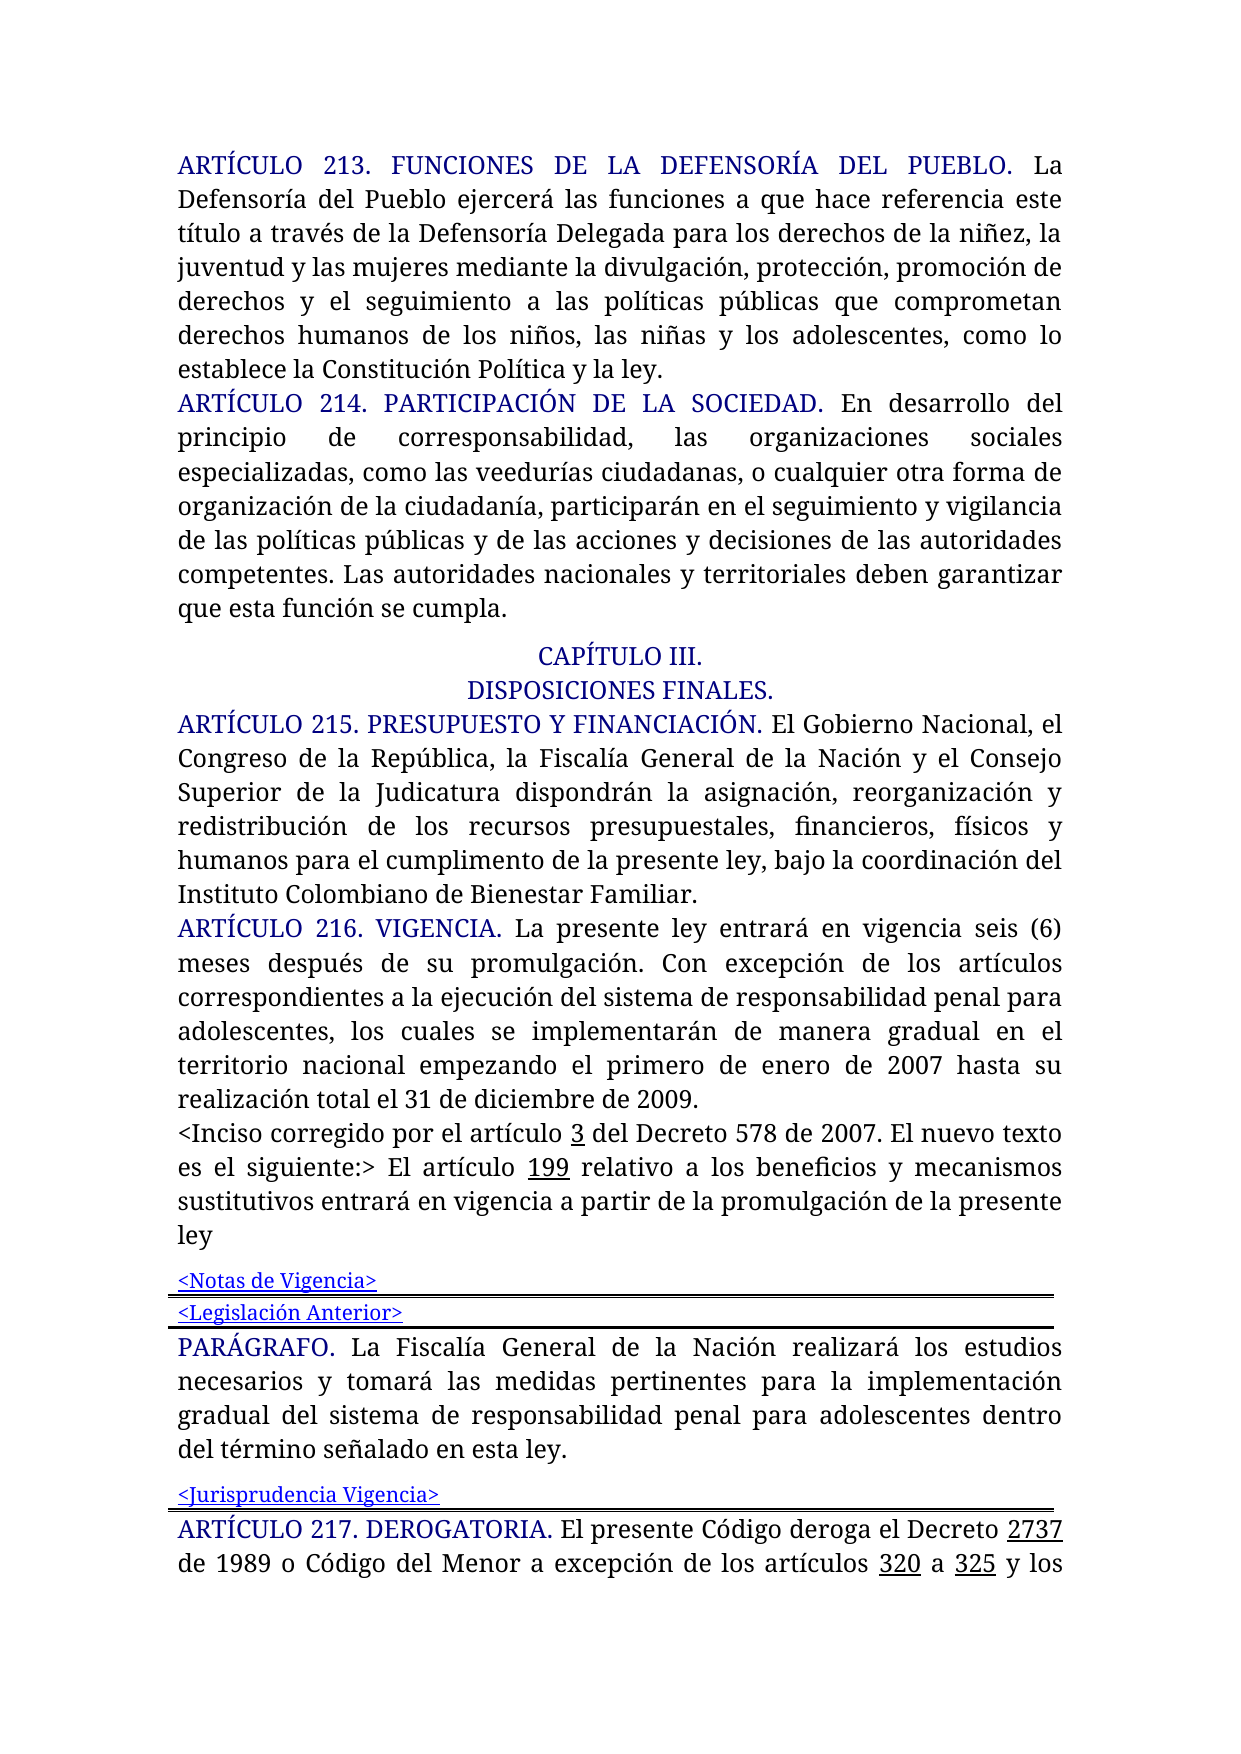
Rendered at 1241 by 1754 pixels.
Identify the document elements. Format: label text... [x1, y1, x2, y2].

text <Inciso corregido por el artículo 3 del Decreto 578 de 2007. El nuevo texto es el siguiente:> El artículo 199 relativo a los beneficios y mecanismos sustitutivos entrará en vigencia a partir de la promulgación de la presente ley [177, 1116, 1063, 1252]
text <Notas de Vigencia> [177, 1266, 1063, 1294]
text <Jurisprudencia Vigencia> [177, 1480, 1063, 1508]
text ARTÍCULO 214. PARTICIPACIÓN DE LA SOCIEDAD. En desarrollo del principio de corresponsabilidad, las organizaciones sociales especializadas, como las veedurías ciudadanas, o cualquier otra forma de organización de la ciudadanía, participarán en el seguimiento y vigilancia de las políticas públicas y de las acciones y decisiones de las autoridades competentes. Las autoridades nacionales y territoriales deben garantizar que esta función se cumpla. [177, 386, 1063, 624]
text DISPOSICIONES FINALES. [177, 673, 1063, 707]
text ARTÍCULO 215. PRESUPUESTO Y FINANCIACIÓN. El Gobierno Nacional, el Congreso de la República, la Fiscalía General de la Nación y el Consejo Superior de la Judicatura dispondrán la asignación, reorganización y redistribución de los recursos presupuestales, financieros, físicos y humanos para el cumplimento de la presente ley, bajo la coordinación del Instituto Colombiano de Bienestar Familiar. [177, 707, 1063, 911]
text PARÁGRAFO. La Fiscalía General de la Nación realizará los estudios necesarios y tomará las medidas pertinentes para la implementación gradual del sistema de responsabilidad penal para adolescentes dentro del término señalado en esta ley. [177, 1329, 1063, 1466]
text ARTÍCULO 216. VIGENCIA. La presente ley entrará en vigencia seis (6) meses después de su promulgación. Con excepción de los artículos correspondientes a la ejecución del sistema de responsabilidad penal para adolescentes, los cuales se implementarán de manera gradual en el territorio nacional empezando el primero de enero de 2007 hasta su realización total el 31 de diciembre de 2009. [177, 911, 1063, 1116]
text CAPÍTULO III. [177, 639, 1063, 673]
text <Legislación Anterior> [177, 1298, 1063, 1326]
text ARTÍCULO 213. FUNCIONES DE LA DEFENSORÍA DEL PUEBLO. La Defensoría del Pueblo ejercerá las funciones a que hace referencia este título a través de la Defensoría Delegada para los derechos de la niñez, la juventud y las mujeres mediante la divulgación, protección, promoción de derechos y el seguimiento a las políticas públicas que comprometan derechos humanos de los niños, las niñas y los adolescentes, como lo establece la Constitución Política y la ley. [177, 148, 1063, 386]
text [177, 1511, 1063, 1579]
